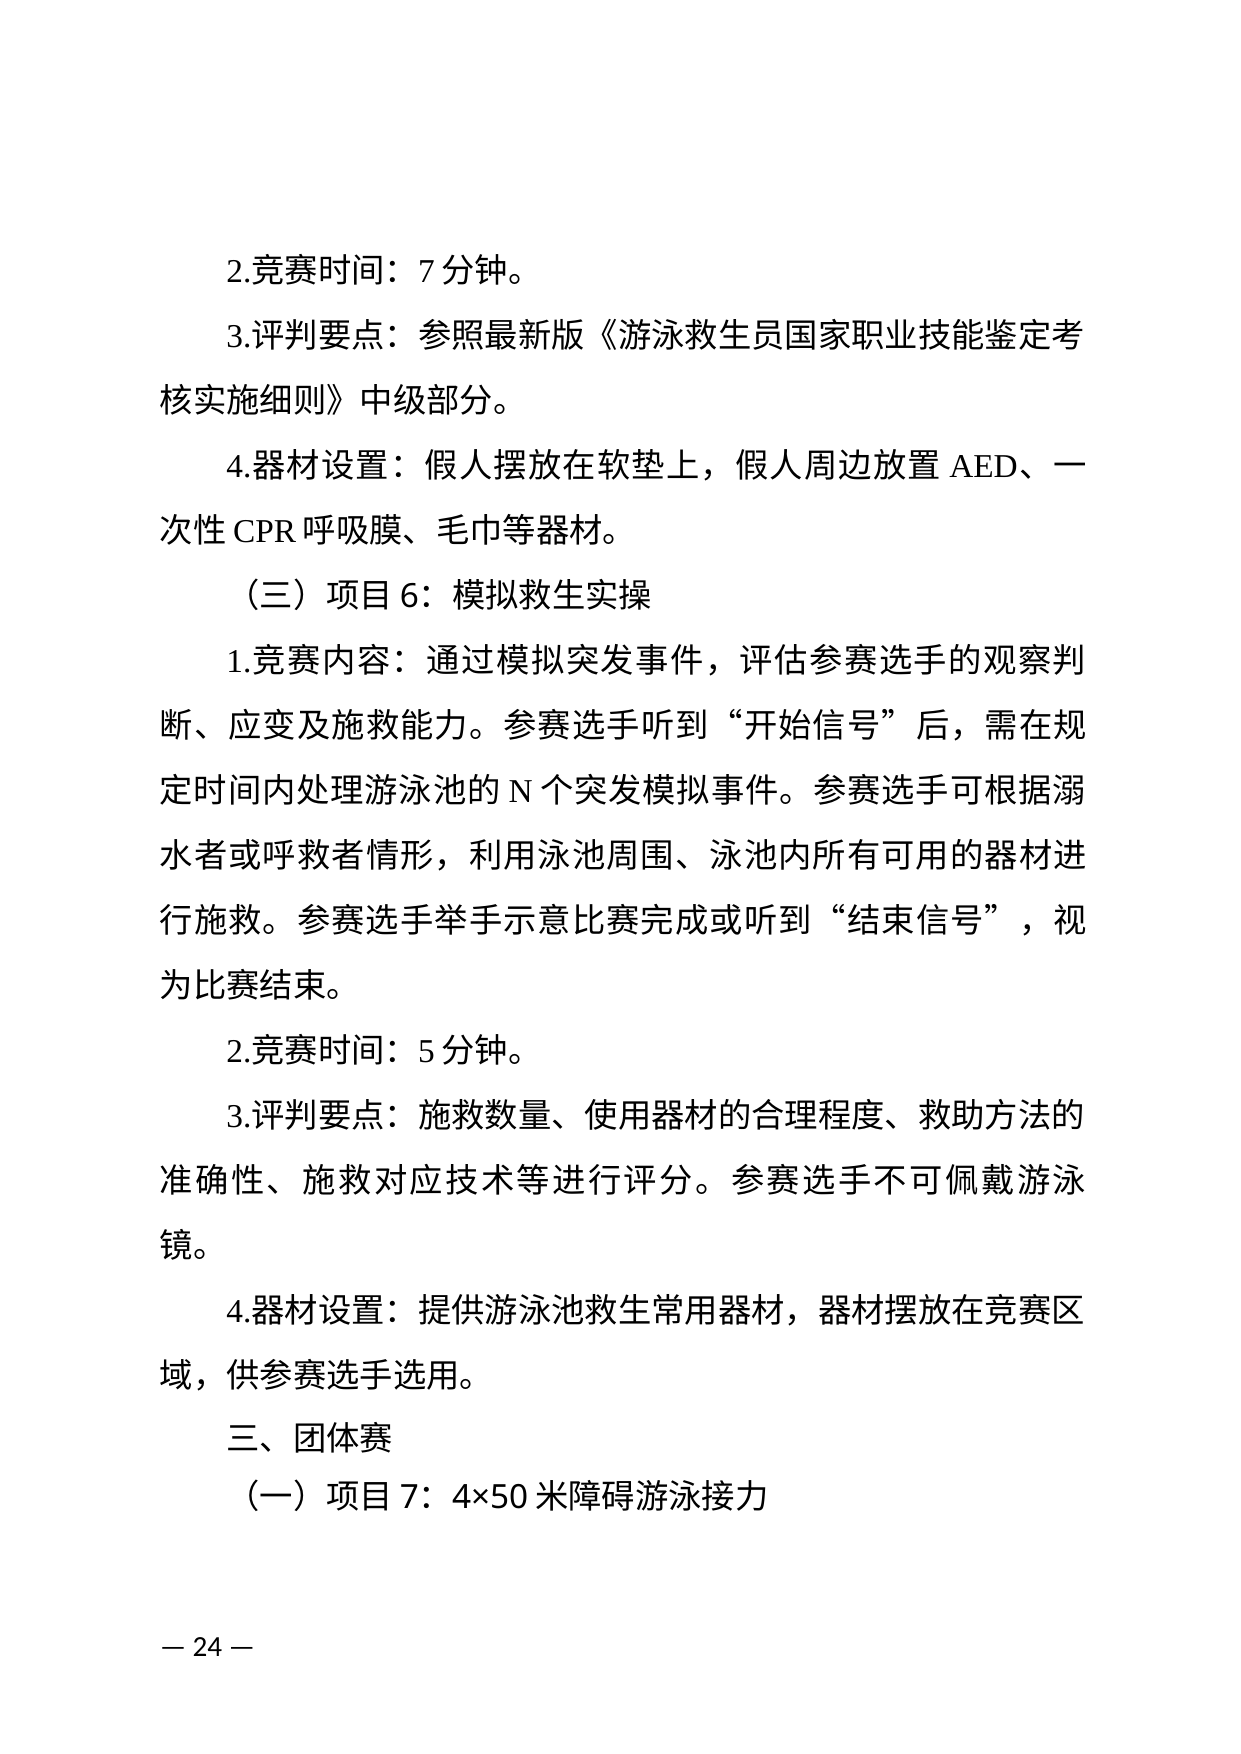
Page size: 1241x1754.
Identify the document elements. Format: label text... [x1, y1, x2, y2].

list （三）项目6：模拟救生实操 [159, 561, 1087, 626]
list 2.竞赛时间：7分钟。 [159, 236, 1087, 301]
text 三、团体赛 [159, 1406, 1087, 1462]
list 1.竞赛内容：通过模拟突发事件，评估参赛选手的观察判断、应变及施救能力。参赛选手听到“开始信号”后，需在规定时间内处理游泳池的N个突发模拟事件。参赛选手可根据溺水者或呼救者情形，利用泳池周围、泳池内所有可用的器材进行施救。参赛选手举手示意比赛完成或听到“结束信号”，视为比赛结束。 [159, 626, 1087, 1016]
list 2.竞赛时间：5分钟。 [159, 1016, 1087, 1081]
list 4.器材设置：提供游泳池救生常用器材，器材摆放在竞赛区域，供参赛选手选用。 [159, 1276, 1087, 1406]
list 4.器材设置：假人摆放在软垫上，假人周边放置AED、一次性CPR呼吸膜、毛巾等器材。 [159, 431, 1087, 561]
list 3.评判要点：参照最新版《游泳救生员国家职业技能鉴定考核实施细则》中级部分。 [159, 301, 1087, 431]
list 3.评判要点：施救数量、使用器材的合理程度、救助方法的准确性、施救对应技术等进行评分。参赛选手不可佩戴游泳镜。 [159, 1081, 1087, 1276]
list （一）项目7：4×50米障碍游泳接力 [159, 1462, 1087, 1527]
